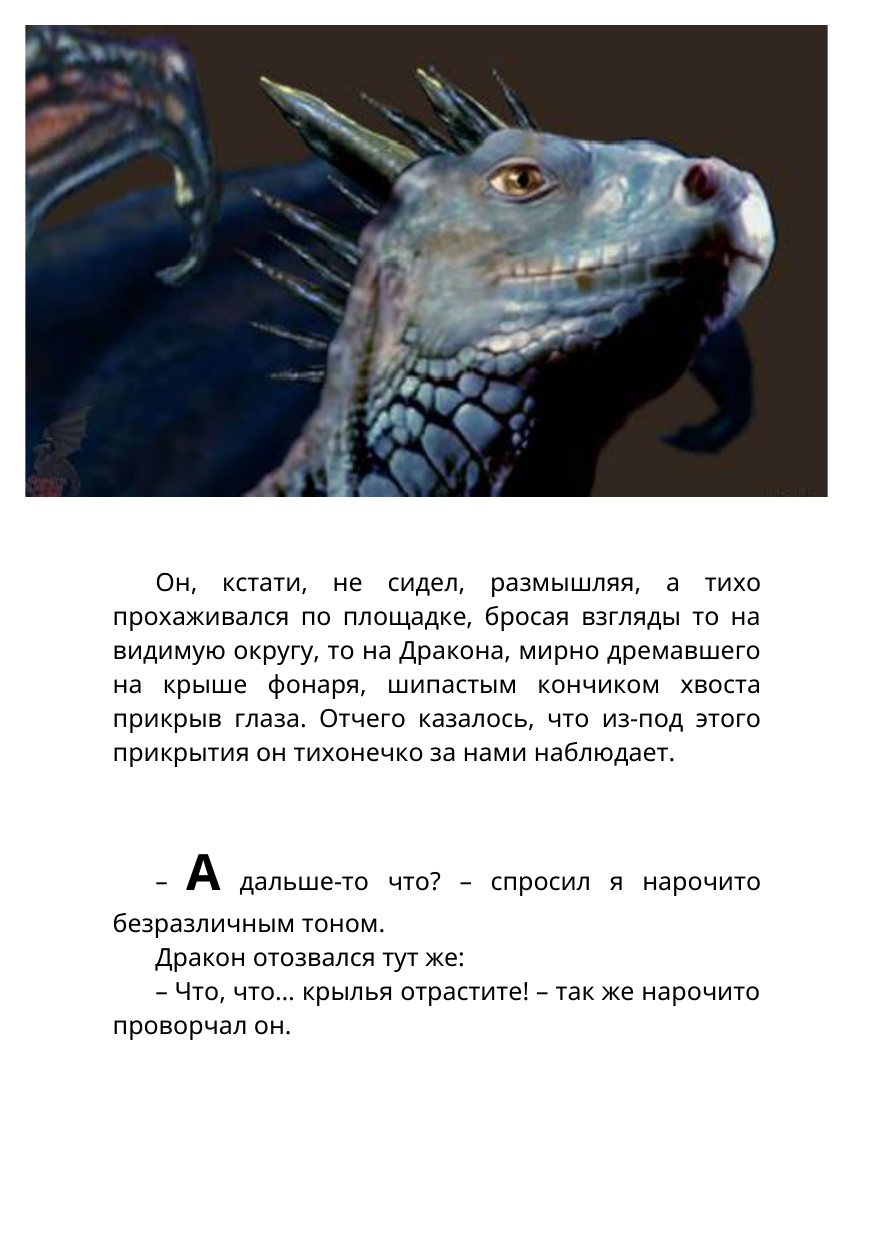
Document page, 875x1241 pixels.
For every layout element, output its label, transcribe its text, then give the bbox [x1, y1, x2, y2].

text – Что, что… крылья отрастите! – так же нарочито проворчал он. [112, 973, 762, 1042]
text Дракон отозвался тут же: [112, 939, 762, 973]
text Он, кстати, не сидел, размышляя, а тихо прохаживался по площадке, бросая взгляды то на видимую округу, то на Дракона, мирно дремавшего на крыше фонаря, шипастым кончиком хвоста прикрыв глаза. Отчего казалось, что из-под этого прикрытия он тихонечко за нами наблюдает. [112, 565, 762, 769]
picture [25, 25, 828, 497]
text – А дальше-то что? – спросил я нарочито безразличным тоном. [112, 837, 762, 939]
